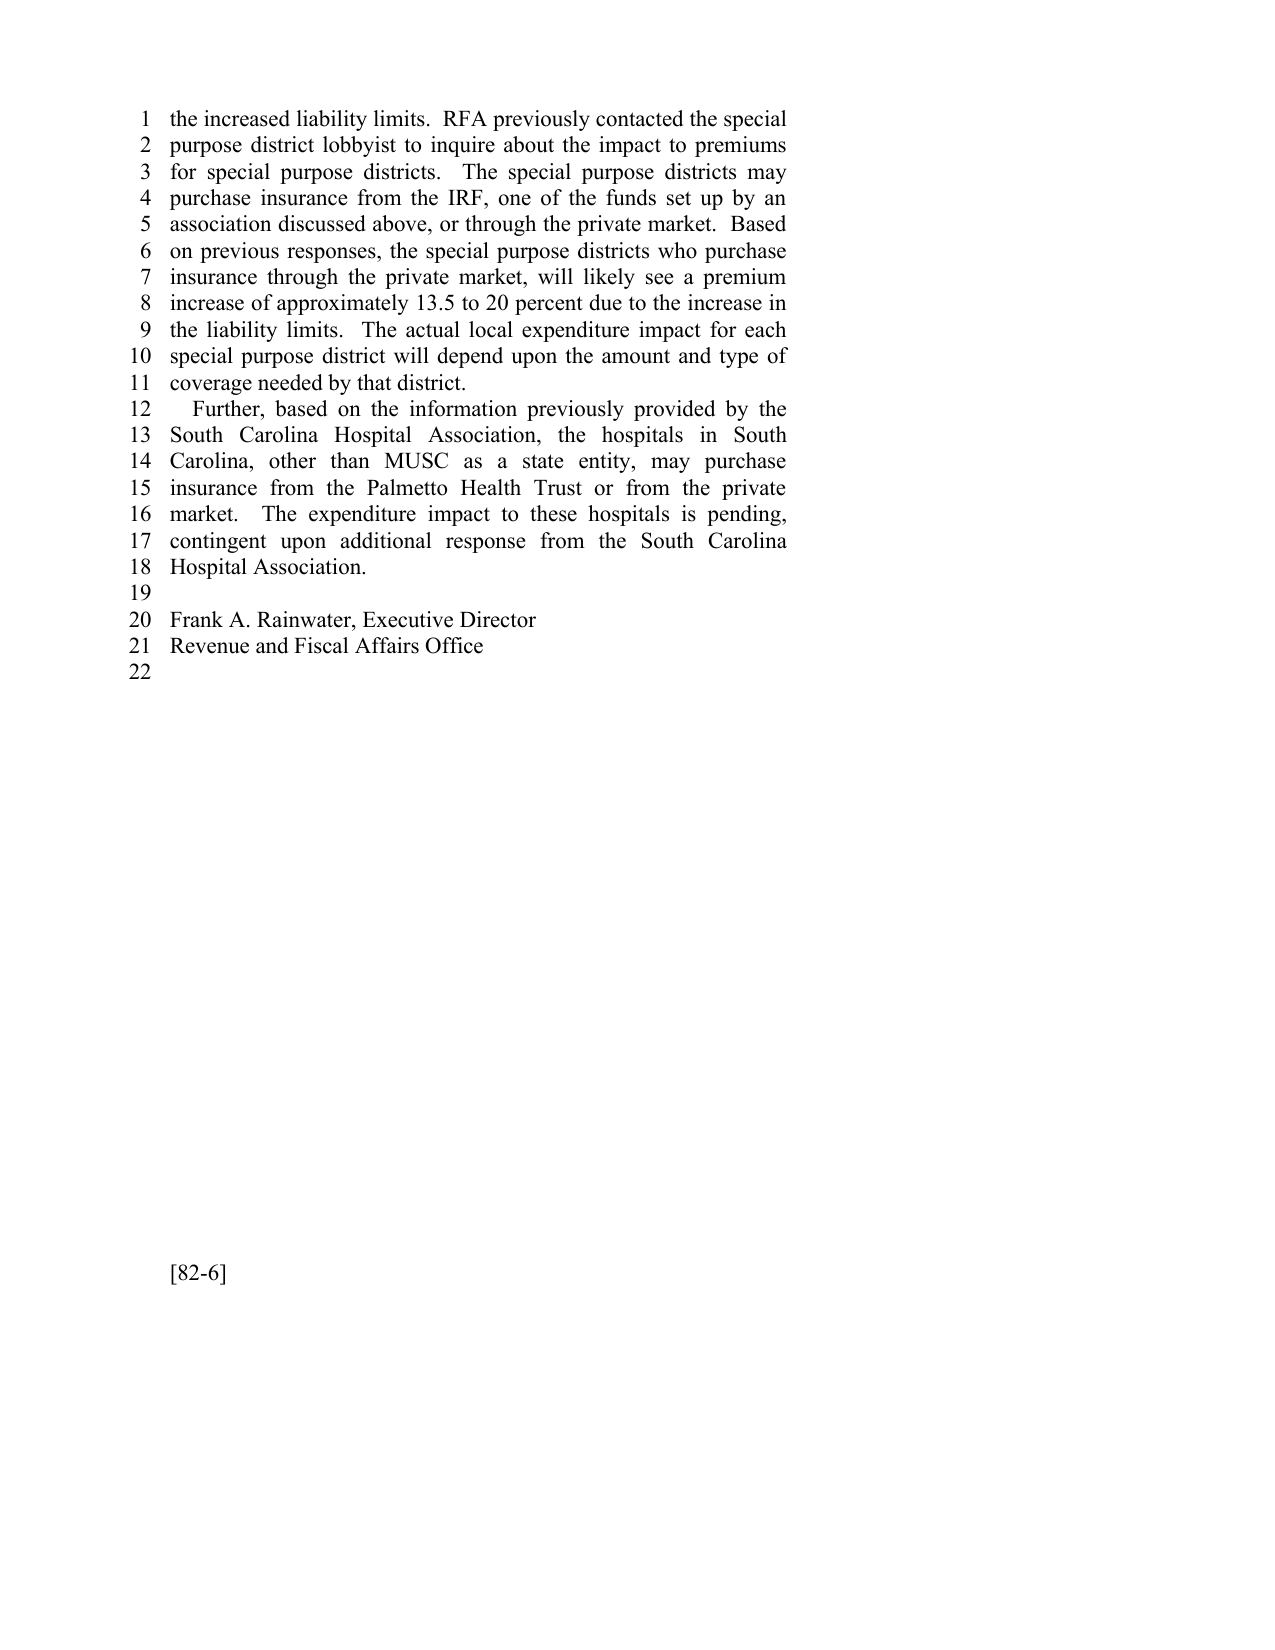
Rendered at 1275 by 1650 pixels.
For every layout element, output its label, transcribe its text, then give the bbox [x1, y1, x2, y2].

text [169, 105, 787, 395]
text Further, based on the information previously provided by the South Carolina Hospital Association, the hospitals in South Carolina, other than MUSC as a state entity, may purchase insurance from the Palmetto Health Trust or from the private market. The expenditure impact to these hospitals is pending, contingent upon additional response from the South Carolina Hospital Association. [169, 395, 787, 579]
text Revenue and Fiscal Affairs Office [169, 632, 787, 658]
text Frank A. Rainwater, Executive Director [169, 606, 787, 632]
